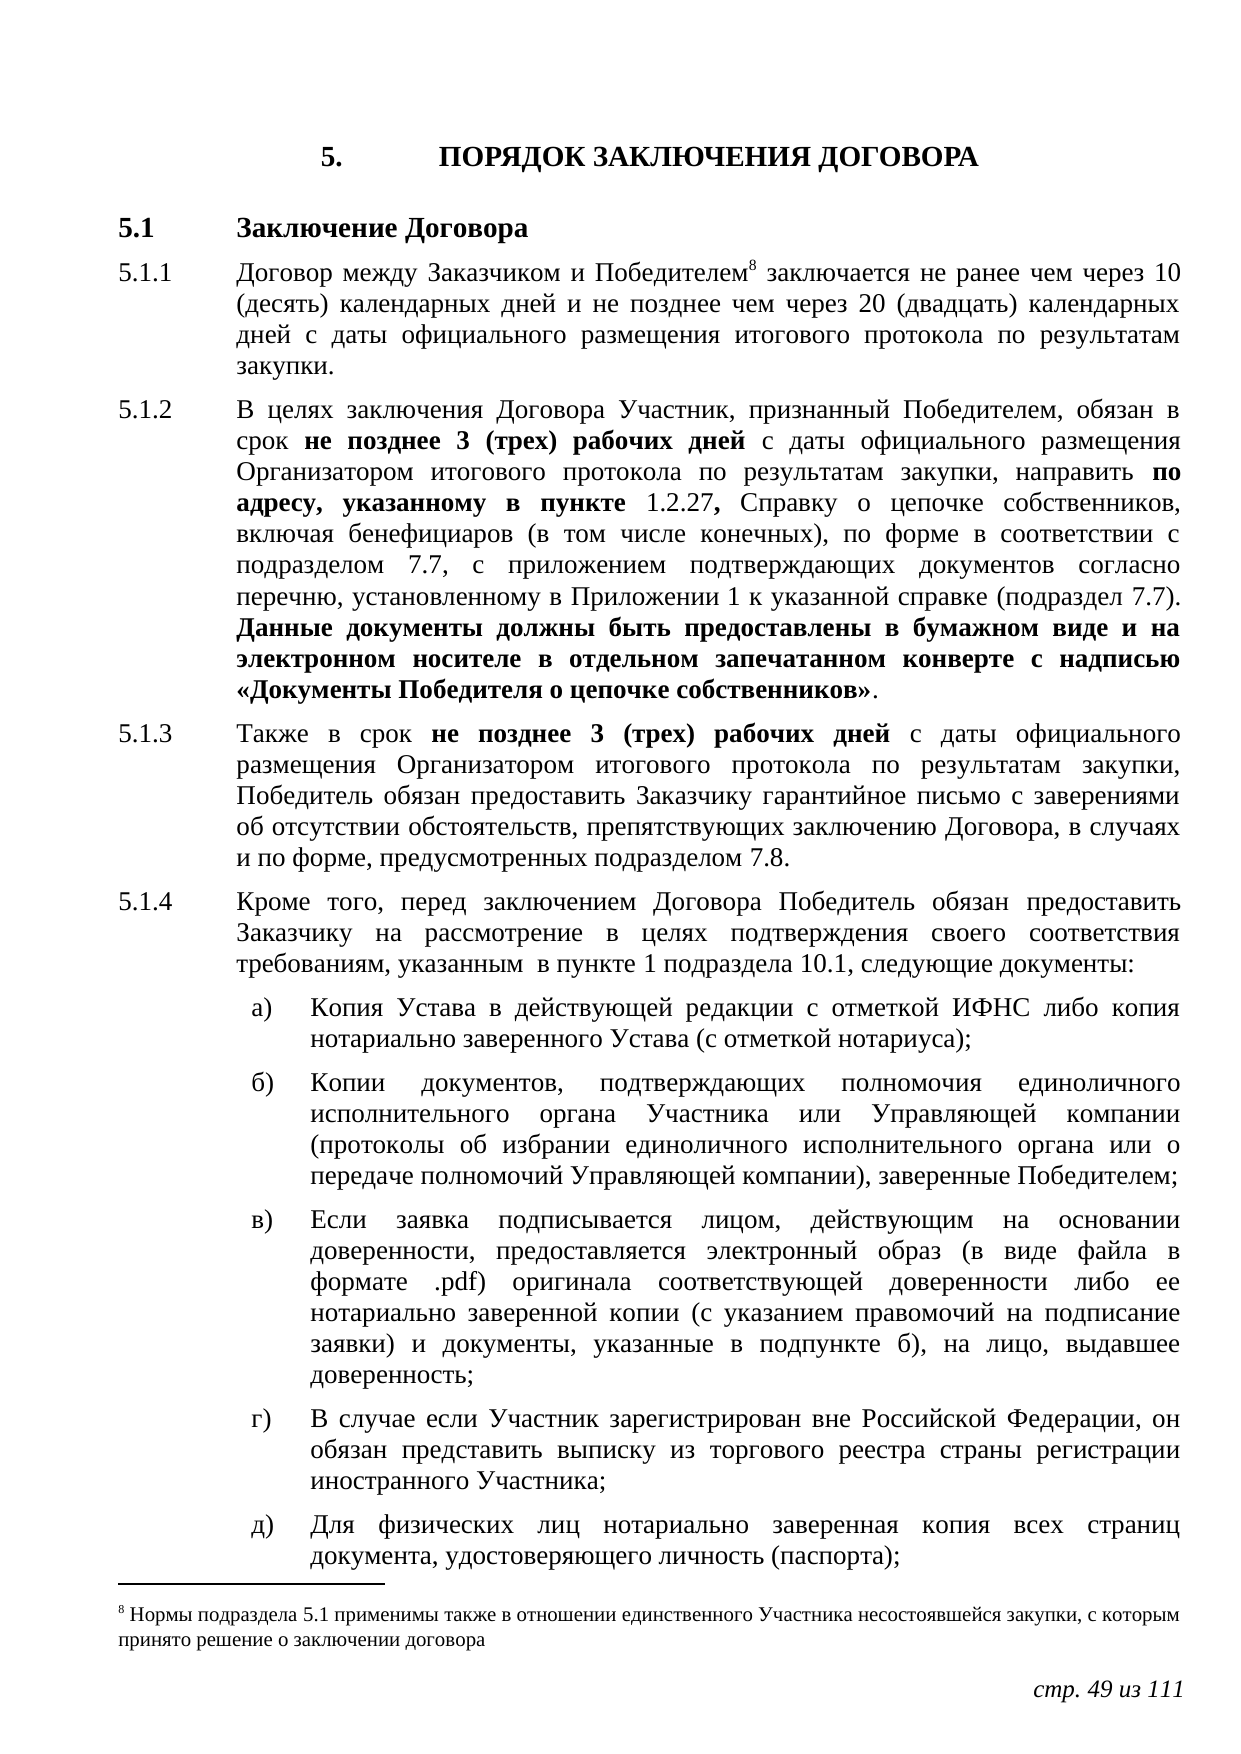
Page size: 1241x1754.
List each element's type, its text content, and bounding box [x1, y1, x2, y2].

text Также в срок не позднее 3 (трех) рабочих дней с даты официального размещения Организатором итогового протокола по результатам закупки, Победитель обязан предоставить Заказчику гарантийное письмо с заверениями об отсутствии обстоятельств, препятствующих заключению Договора, в случаях и по форме, предусмотренных подразделом 7.8. [118, 717, 1181, 872]
text Договор между Заказчиком и Победителем заключается не ранее чем через 10 (десять) календарных дней и не позднее чем через 20 (двадцать) календарных дней с даты официального размещения итогового протокола по результатам закупки. [118, 256, 1181, 380]
subtitle Заключение Договора [118, 210, 1181, 243]
list Для физических лиц нотариально заверенная копия всех страниц документа, удостоверяющего личность (паспорта); [251, 1508, 1181, 1570]
text В целях заключения Договора Участник, признанный Победителем, обязан в срок не позднее 3 (трех) рабочих дней с даты официального размещения Организатором итогового протокола по результатам закупки, направить по адресу, указанному в пункте 1.2.27, Справку о цепочке собственников, включая бенефициаров (в том числе конечных), по форме в соответствии с подразделом 7.7, с приложением подтверждающих документов согласно перечню, установленному в Приложении 1 к указанной справке (подраздел 7.7). Данные документы должны быть предоставлены в бумажном виде и на электронном носителе в отдельном запечатанном конверте с надписью «Документы Победителя о цепочке собственников». [118, 393, 1181, 704]
list Копия Устава в действующей редакции с отметкой ИФНС либо копия нотариально заверенного Устава (с отметкой нотариуса); [251, 991, 1181, 1053]
list Кроме того, перед заключением Договора Победитель обязан предоставить Заказчику на рассмотрение в целях подтверждения своего соответствия требованиям, указанным в пункте 1 подраздела 10.1, следующие документы: [118, 885, 1181, 978]
list Если заявка подписывается лицом, действующим на основании доверенности, предоставляется электронный образ (в виде файла в формате .pdf) оригинала соответствующей доверенности либо ее нотариально заверенной копии (с указанием правомочий на подписание заявки) и документы, указанные в подпункте б), на лицо, выдавшее доверенность; [251, 1203, 1181, 1390]
list В случае если Участник зарегистрирован вне Российской Федерации, он обязан представить выписку из торгового реестра страны регистрации иностранного Участника; [251, 1402, 1181, 1496]
subtitle ПОРЯДОК ЗАКЛЮЧЕНИЯ ДОГОВОРА [118, 139, 1181, 172]
list Копии документов, подтверждающих полномочия единоличного исполнительного органа Участника или Управляющей компании (протоколы об избрании единоличного исполнительного органа или о передаче полномочий Управляющей компании), заверенные Победителем; [251, 1066, 1181, 1190]
